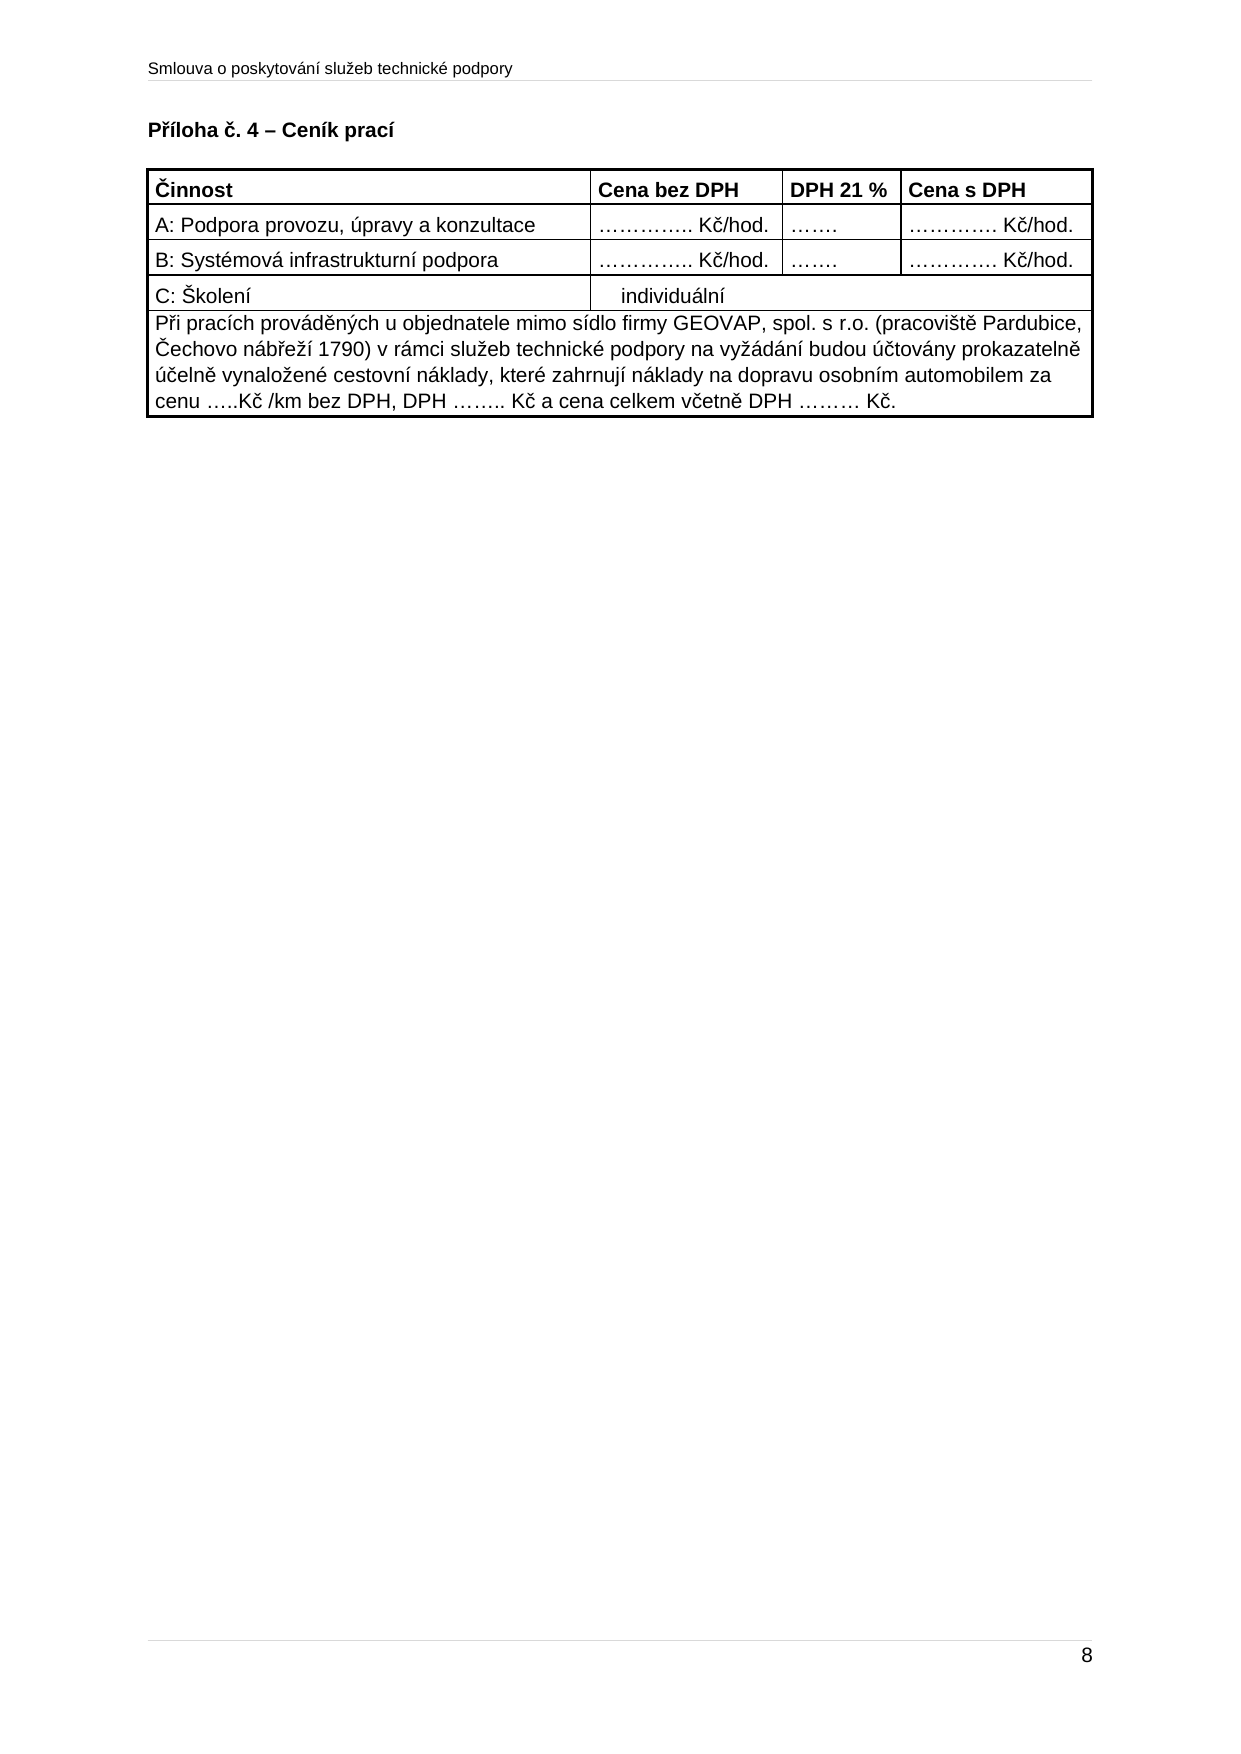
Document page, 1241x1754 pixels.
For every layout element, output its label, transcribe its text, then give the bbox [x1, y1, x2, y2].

table_cell B: Systémová infrastrukturní podpora [149, 240, 590, 274]
table_cell ……. [783, 240, 900, 274]
table_header Cena s DPH [902, 171, 1091, 203]
table_header Činnost [149, 171, 590, 203]
table_cell ……. [783, 205, 900, 239]
table_cell …………. Kč/hod. [902, 205, 1091, 239]
table_cell Při pracích prováděných u objednatele mimo sídlo firmy GEOVAP, spol. s r.o. (pracoviště Pardubice, Čechovo nábřeží 1790) v rámci služeb technické podpory na vyžádání budou účtovány prokazatelně účelně vynaložené cestovní náklady, které zahrnují náklady na dopravu osobním automobilem za cenu …..Kč /km bez DPH, DPH …….. Kč a cena celkem včetně DPH ……… Kč. [149, 311, 1091, 414]
table_header Cena bez DPH [591, 171, 782, 203]
text Příloha č. 4 – Ceník prací [148, 118, 1092, 142]
table_cell ………….. Kč/hod. [591, 240, 782, 274]
table_cell …………. Kč/hod. [902, 240, 1091, 274]
table_cell A: Podpora provozu, úpravy a konzultace [149, 205, 590, 239]
table_cell C: Školení [149, 276, 590, 309]
table_cell individuální [591, 276, 1091, 309]
table_cell ………….. Kč/hod. [591, 205, 782, 239]
table_header DPH 21 % [783, 171, 900, 203]
